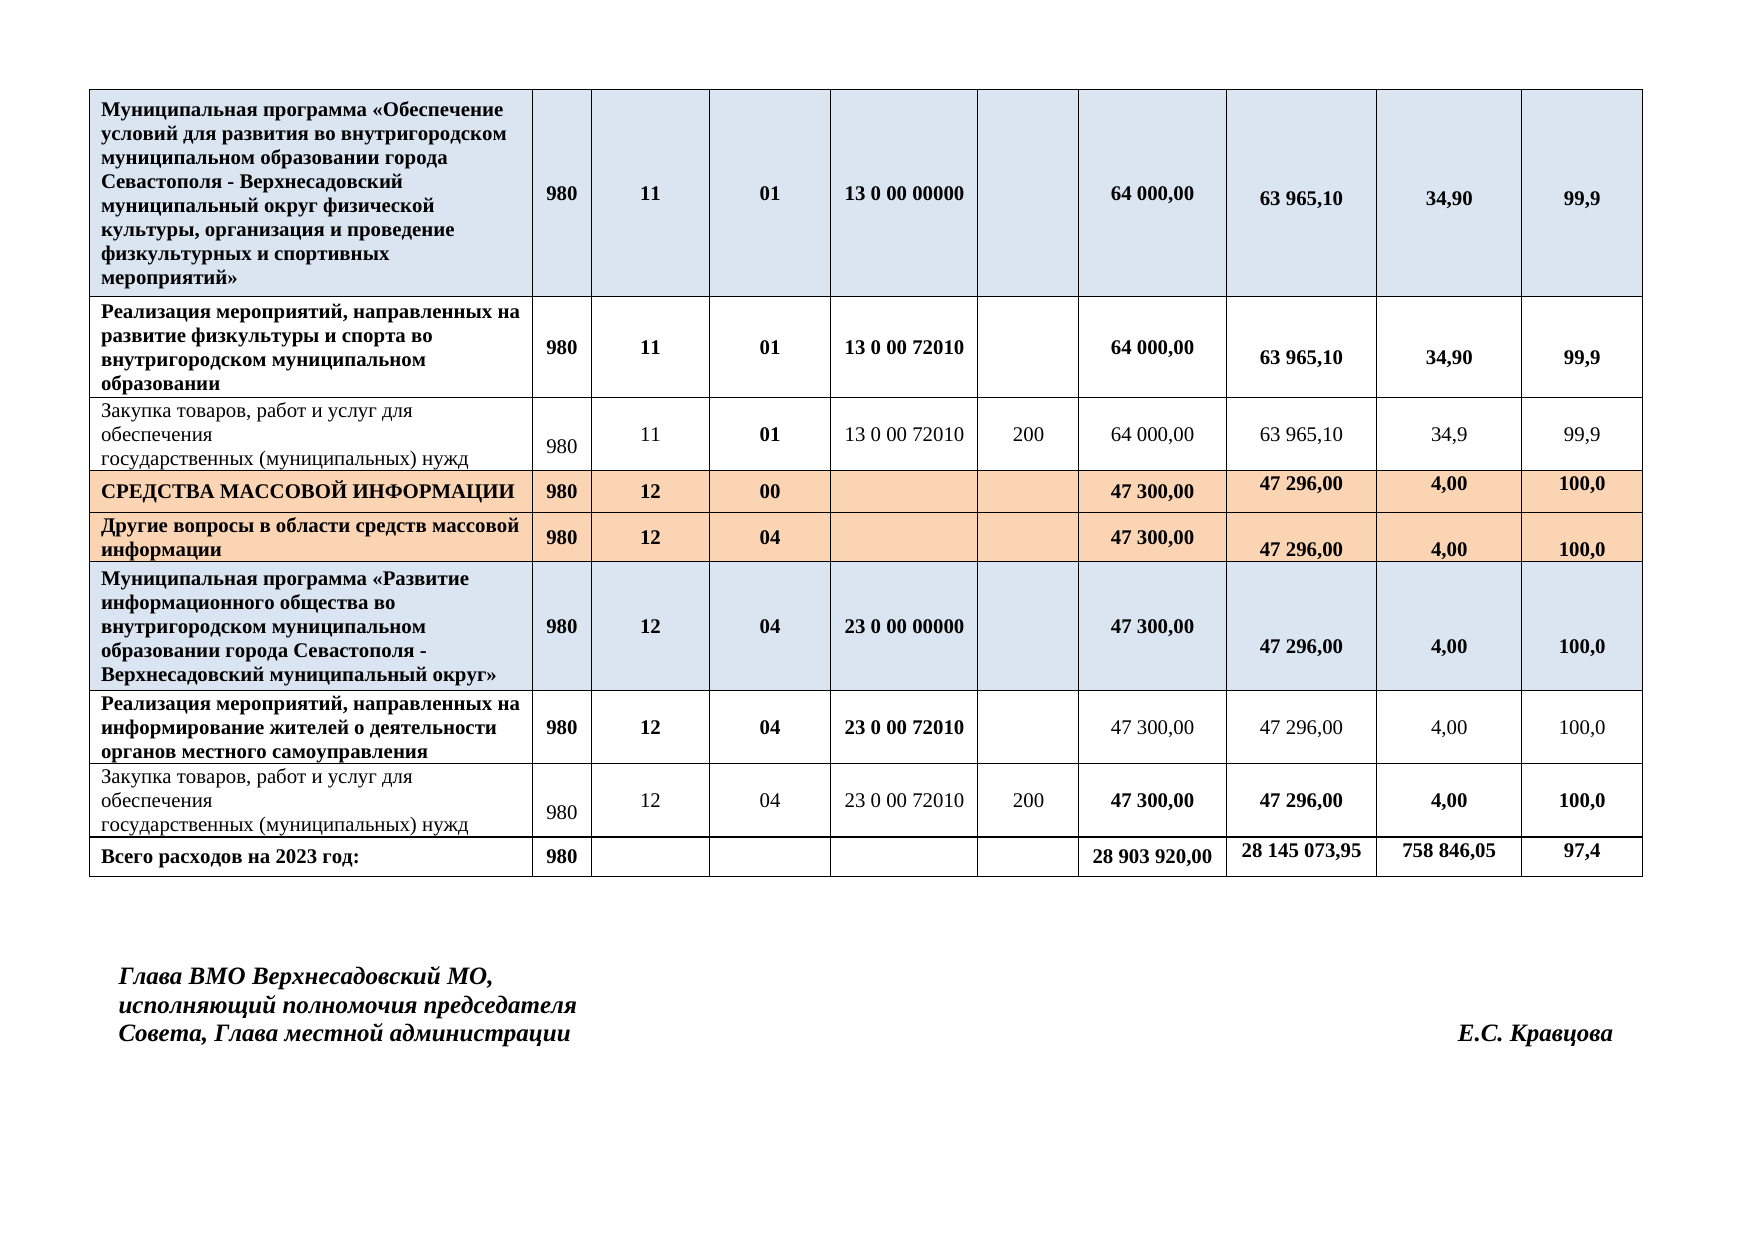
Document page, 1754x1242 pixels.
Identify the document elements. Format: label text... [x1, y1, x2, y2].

table_cell 4,00 [1377, 471, 1521, 512]
table_cell 980 [533, 562, 591, 690]
table_cell 04 [710, 513, 830, 561]
table_cell [831, 838, 977, 876]
table_cell Закупка товаров, работ и услуг для обеспечения государственных (муниципальных) нужд [90, 398, 532, 470]
table_cell 47 296,00 [1227, 513, 1376, 561]
table_cell [831, 513, 977, 561]
table_cell 23 0 00 72010 [831, 691, 977, 763]
table_cell 12 [592, 691, 709, 763]
table_cell [978, 513, 1078, 561]
table_cell 4,00 [1377, 691, 1521, 763]
table_cell [831, 471, 977, 512]
table_cell 28 903 920,00 [1079, 838, 1226, 876]
table_cell 100,0 [1522, 562, 1642, 690]
text Глава ВМО Верхнесадовский МО, [118, 961, 1658, 990]
table_cell 99,9 [1522, 297, 1642, 397]
table_cell 12 [592, 471, 709, 512]
table_cell 47 296,00 [1227, 691, 1376, 763]
table_cell 12 [592, 764, 709, 836]
table_cell [978, 691, 1078, 763]
table_cell 12 [592, 513, 709, 561]
table_cell 23 0 00 72010 [831, 764, 977, 836]
table_cell 64 000,00 [1079, 90, 1226, 296]
text исполняющий полномочия председателя [118, 990, 1658, 1018]
table_cell 04 [710, 764, 830, 836]
table_cell 63 965,10 [1227, 297, 1376, 397]
table_cell 13 0 00 72010 [831, 398, 977, 470]
table_cell 01 [710, 90, 830, 296]
table_cell 04 [710, 691, 830, 763]
table_cell 4,00 [1377, 764, 1521, 836]
table_cell 97,4 [1522, 838, 1642, 876]
table_cell 13 0 00 00000 [831, 90, 977, 296]
table_cell СРЕДСТВА МАССОВОЙ ИНФОРМАЦИИ [90, 471, 532, 512]
table_cell 4,00 [1377, 513, 1521, 561]
table_cell 47 300,00 [1079, 691, 1226, 763]
table_cell 200 [978, 764, 1078, 836]
table_cell 34,90 [1377, 297, 1521, 397]
table_cell 11 [592, 90, 709, 296]
table_cell [710, 838, 830, 876]
table_cell Реализация мероприятий, направленных на развитие физкультуры и спорта во внутригородском муниципальном образовании [90, 297, 532, 397]
table_cell 00 [710, 471, 830, 512]
table_cell 64 000,00 [1079, 297, 1226, 397]
table_cell [592, 838, 709, 876]
table_cell [978, 838, 1078, 876]
table_cell 47 300,00 [1079, 562, 1226, 690]
table_cell 34,90 [1377, 90, 1521, 296]
table_cell Всего расходов на 2023 год: [90, 838, 532, 876]
table_cell 12 [592, 562, 709, 690]
table_cell 28 145 073,95 [1227, 838, 1376, 876]
table_cell Муниципальная программа «Обеспечение условий для развития во внутригородском муниципальном образовании города Севастополя - Верхнесадовский муниципальный округ физической культуры, организация и проведение физкультурных и спортивных мероприятий» [90, 90, 532, 296]
table_cell 11 [592, 297, 709, 397]
table_cell 23 0 00 00000 [831, 562, 977, 690]
table_cell 47 300,00 [1079, 764, 1226, 836]
table_cell 980 [533, 764, 591, 836]
table_cell 980 [533, 471, 591, 512]
table_cell Муниципальная программа «Развитие информационного общества во внутригородском муниципальном образовании города Севастополя - Верхнесадовский муниципальный округ» [90, 562, 532, 690]
table_cell 64 000,00 [1079, 398, 1226, 470]
table_cell 100,0 [1522, 513, 1642, 561]
table_cell 980 [533, 297, 591, 397]
table_cell 63 965,10 [1227, 90, 1376, 296]
table_cell 47 300,00 [1079, 471, 1226, 512]
table_cell 01 [710, 297, 830, 397]
table_cell 11 [592, 398, 709, 470]
table_cell 04 [710, 562, 830, 690]
table_cell 980 [533, 513, 591, 561]
table_cell Другие вопросы в области средств массовой информации [90, 513, 532, 561]
table_cell [978, 562, 1078, 690]
table_cell [978, 471, 1078, 512]
table_cell [978, 90, 1078, 296]
table_cell 200 [978, 398, 1078, 470]
table_cell 47 300,00 [1079, 513, 1226, 561]
table_cell 980 [533, 838, 591, 876]
table_cell 980 [533, 90, 591, 296]
table_cell 100,0 [1522, 764, 1642, 836]
table_cell 100,0 [1522, 691, 1642, 763]
table_cell Закупка товаров, работ и услуг для обеспечения государственных (муниципальных) нужд [90, 764, 532, 836]
table_cell 34,9 [1377, 398, 1521, 470]
table_cell 99,9 [1522, 398, 1642, 470]
table_cell 47 296,00 [1227, 562, 1376, 690]
table_cell 47 296,00 [1227, 764, 1376, 836]
table_cell 758 846,05 [1377, 838, 1521, 876]
table_cell 99,9 [1522, 90, 1642, 296]
table_cell 980 [533, 691, 591, 763]
table_cell 63 965,10 [1227, 398, 1376, 470]
table_cell 980 [533, 398, 591, 470]
table_cell 01 [710, 398, 830, 470]
table_cell [978, 297, 1078, 397]
table_cell 100,0 [1522, 471, 1642, 512]
text Совета, Глава местной администрации Е.С. Кравцова [118, 1018, 1658, 1047]
table_cell Реализация мероприятий, направленных на информирование жителей о деятельности органов местного самоуправления [90, 691, 532, 763]
table_cell 13 0 00 72010 [831, 297, 977, 397]
table_cell 47 296,00 [1227, 471, 1376, 512]
table_cell 4,00 [1377, 562, 1521, 690]
